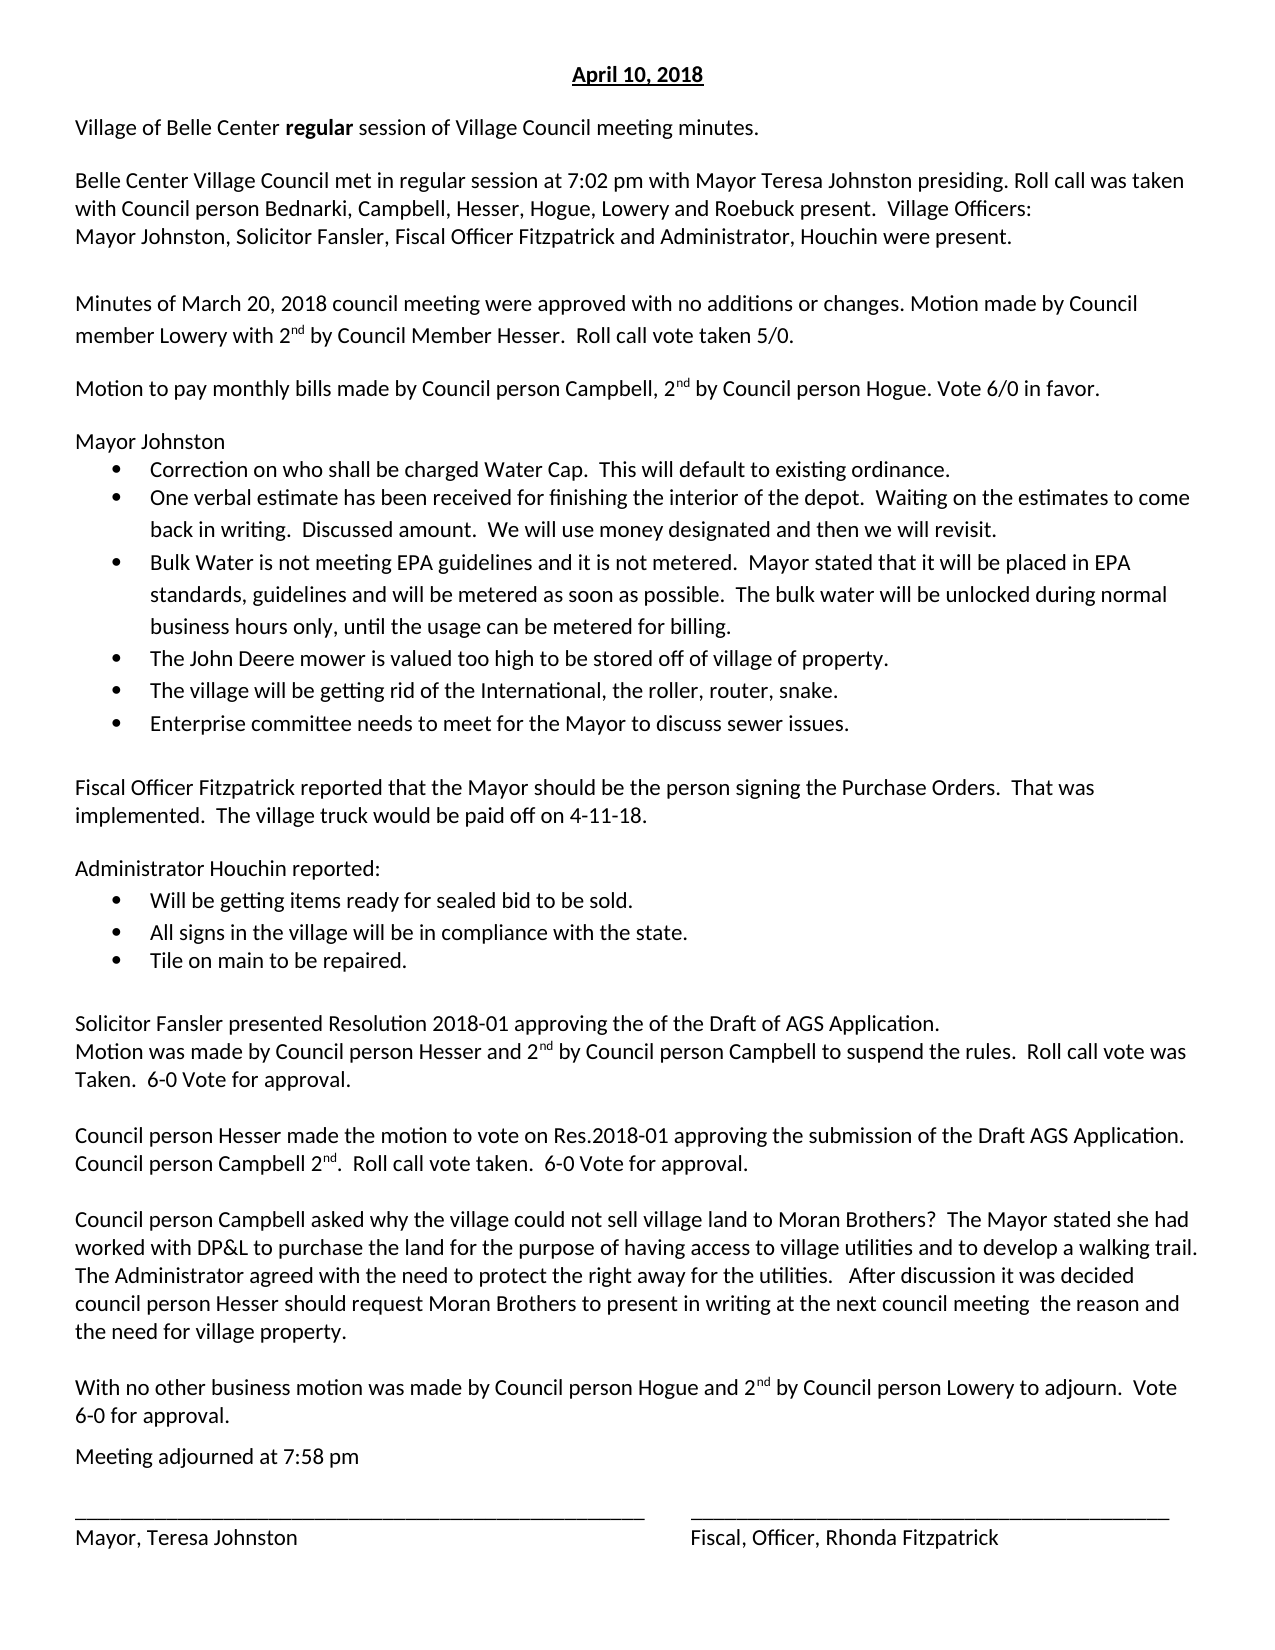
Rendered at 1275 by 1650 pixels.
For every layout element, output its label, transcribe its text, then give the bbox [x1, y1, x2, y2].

text Motion to pay monthly bills made by Council person Campbell, 2nd by Council person Hogue. Vote 6/0 in favor. [75, 374, 1200, 402]
text __________________________________________________ __________________________________________ [75, 1495, 1200, 1523]
list Enterprise committee needs to meet for the Mayor to discuss sewer issues. [112, 709, 1200, 737]
list Will be getting items ready for sealed bid to be sold. [112, 886, 1200, 914]
text Minutes of March 20, 2018 council meeting were approved with no additions or changes. Motion made by Council member Lowery with 2nd by Council Member Hesser. Roll call vote taken 5/0. [75, 289, 1200, 349]
text Council person Hesser made the motion to vote on Res.2018-01 approving the submission of the Draft AGS Application. Council person Campbell 2nd. Roll call vote taken. 6-0 Vote for approval. [75, 1121, 1200, 1177]
text Mayor Johnston, Solicitor Fansler, Fiscal Officer Fitzpatrick and Administrator, Houchin were present. [75, 222, 1200, 250]
text Solicitor Fansler presented Resolution 2018-01 approving the of the Draft of AGS Application. [75, 1009, 1200, 1037]
text Administrator Houchin reported: [75, 854, 1200, 882]
text Fiscal Officer Fitzpatrick reported that the Mayor should be the person signing the Purchase Orders. That was implemented. The village truck would be paid off on 4-11-18. [75, 773, 1200, 829]
list The John Deere mower is valued too high to be stored off of village of property. [112, 644, 1200, 672]
list Correction on who shall be charged Water Cap. This will default to existing ordinance. [112, 455, 1200, 483]
text Taken. 6-0 Vote for approval. [75, 1065, 1200, 1093]
text Belle Center Village Council met in regular session at 7:02 pm with Mayor Teresa Johnston presiding. Roll call was taken with Council person Bednarki, Campbell, Hesser, Hogue, Lowery and Roebuck present. Village Officers: [75, 166, 1200, 222]
list All signs in the village will be in compliance with the state. [112, 918, 1200, 946]
text Village of Belle Center regular session of Village Council meeting minutes. [75, 113, 1200, 141]
list The village will be getting rid of the International, the roller, router, snake. [112, 676, 1200, 704]
text Mayor Johnston [75, 427, 1200, 455]
text Mayor, Teresa Johnston Fiscal, Officer, Rhonda Fitzpatrick [75, 1523, 1200, 1551]
text Meeting adjourned at 7:58 pm [75, 1442, 1200, 1470]
list Tile on main to be repaired. [112, 946, 1200, 974]
list One verbal estimate has been received for finishing the interior of the depot. Waiting on the estimates to come back in writing. Discussed amount. We will use money designated and then we will revisit. [112, 483, 1200, 543]
list Bulk Water is not meeting EPA guidelines and it is not metered. Mayor stated that it will be placed in EPA standards, guidelines and will be metered as soon as possible. The bulk water will be unlocked during normal business hours only, until the usage can be metered for billing. [112, 548, 1200, 640]
text Council person Campbell asked why the village could not sell village land to Moran Brothers? The Mayor stated she had worked with DP&L to purchase the land for the purpose of having access to village utilities and to develop a walking trail. The Administrator agreed with the need to protect the right away for the utilities. After discussion it was decided council person Hesser should request Moran Brothers to present in writing at the next council meeting the reason and the need for village property. [75, 1205, 1200, 1346]
text Motion was made by Council person Hesser and 2nd by Council person Campbell to suspend the rules. Roll call vote was [75, 1037, 1200, 1065]
text With no other business motion was made by Council person Hogue and 2nd by Council person Lowery to adjourn. Vote 6-0 for approval. [75, 1373, 1200, 1429]
text April 10, 2018 [75, 60, 1200, 88]
